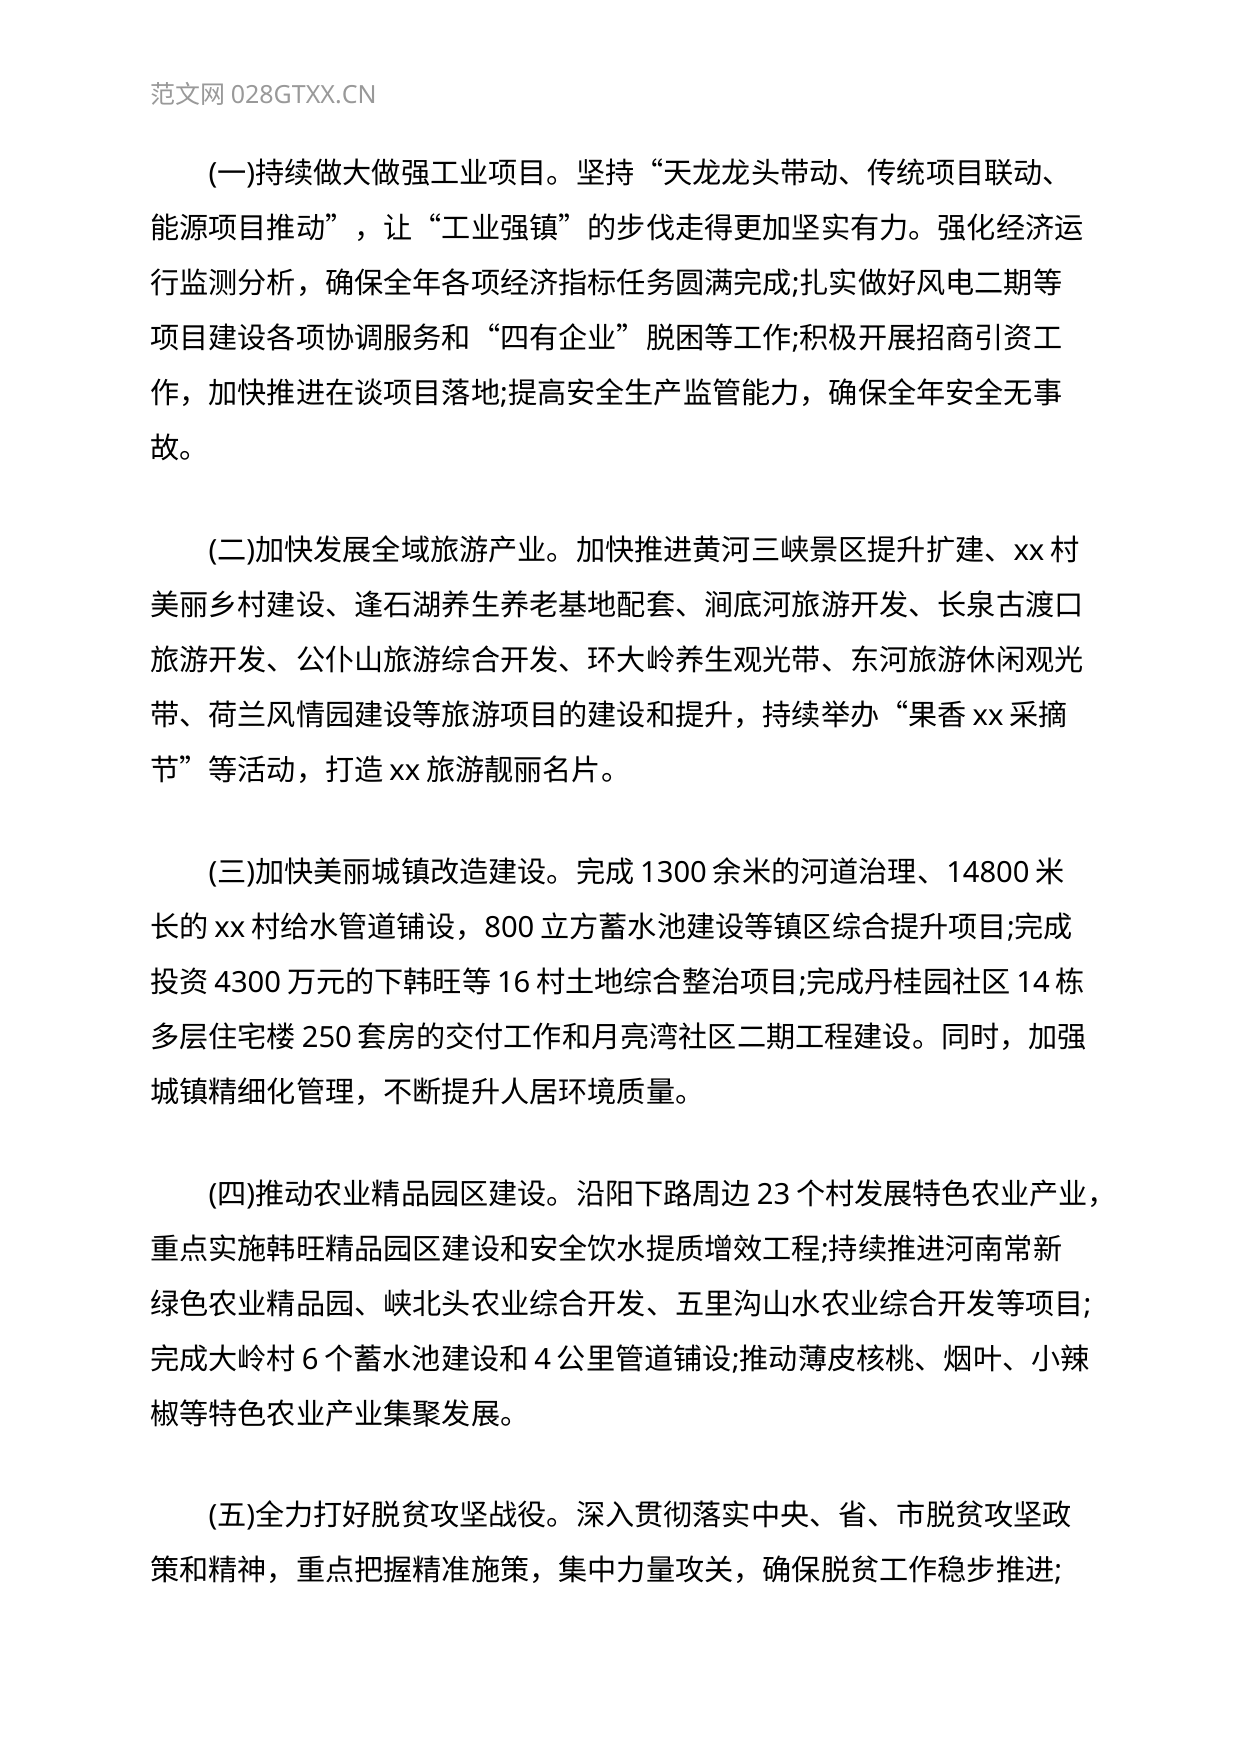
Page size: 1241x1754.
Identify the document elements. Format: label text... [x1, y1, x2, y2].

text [150, 1492, 1090, 1589]
text (一)持续做大做强工业项目。坚持“天龙龙头带动、传统项目联动、能源项目推动”，让“工业强镇”的步伐走得更加坚实有力。强化经济运行监测分析，确保全年各项经济指标任务圆满完成;扎实做好风电二期等项目建设各项协调服务和“四有企业”脱困等工作;积极开展招商引资工作，加快推进在谈项目落地;提高安全生产监管能力，确保全年安全无事故。 [150, 150, 1090, 467]
text (三)加快美丽城镇改造建设。完成1300余米的河道治理、14800米长的xx村给水管道铺设，800立方蓄水池建设等镇区综合提升项目;完成投资4300万元的下韩旺等16村土地综合整治项目;完成丹桂园社区14栋多层住宅楼250套房的交付工作和月亮湾社区二期工程建设。同时，加强城镇精细化管理，不断提升人居环境质量。 [150, 848, 1090, 1111]
text (四)推动农业精品园区建设。沿阳下路周边23个村发展特色农业产业，重点实施韩旺精品园区建设和安全饮水提质增效工程;持续推进河南常新绿色农业精品园、峡北头农业综合开发、五里沟山水农业综合开发等项目;完成大岭村6个蓄水池建设和4公里管道铺设;推动薄皮核桃、烟叶、小辣椒等特色农业产业集聚发展。 [150, 1170, 1090, 1432]
text (二)加快发展全域旅游产业。加快推进黄河三峡景区提升扩建、xx村美丽乡村建设、逢石湖养生养老基地配套、涧底河旅游开发、长泉古渡口旅游开发、公仆山旅游综合开发、环大岭养生观光带、东河旅游休闲观光带、荷兰风情园建设等旅游项目的建设和提升，持续举办“果香xx采摘节”等活动，打造xx旅游靓丽名片。 [150, 527, 1090, 789]
